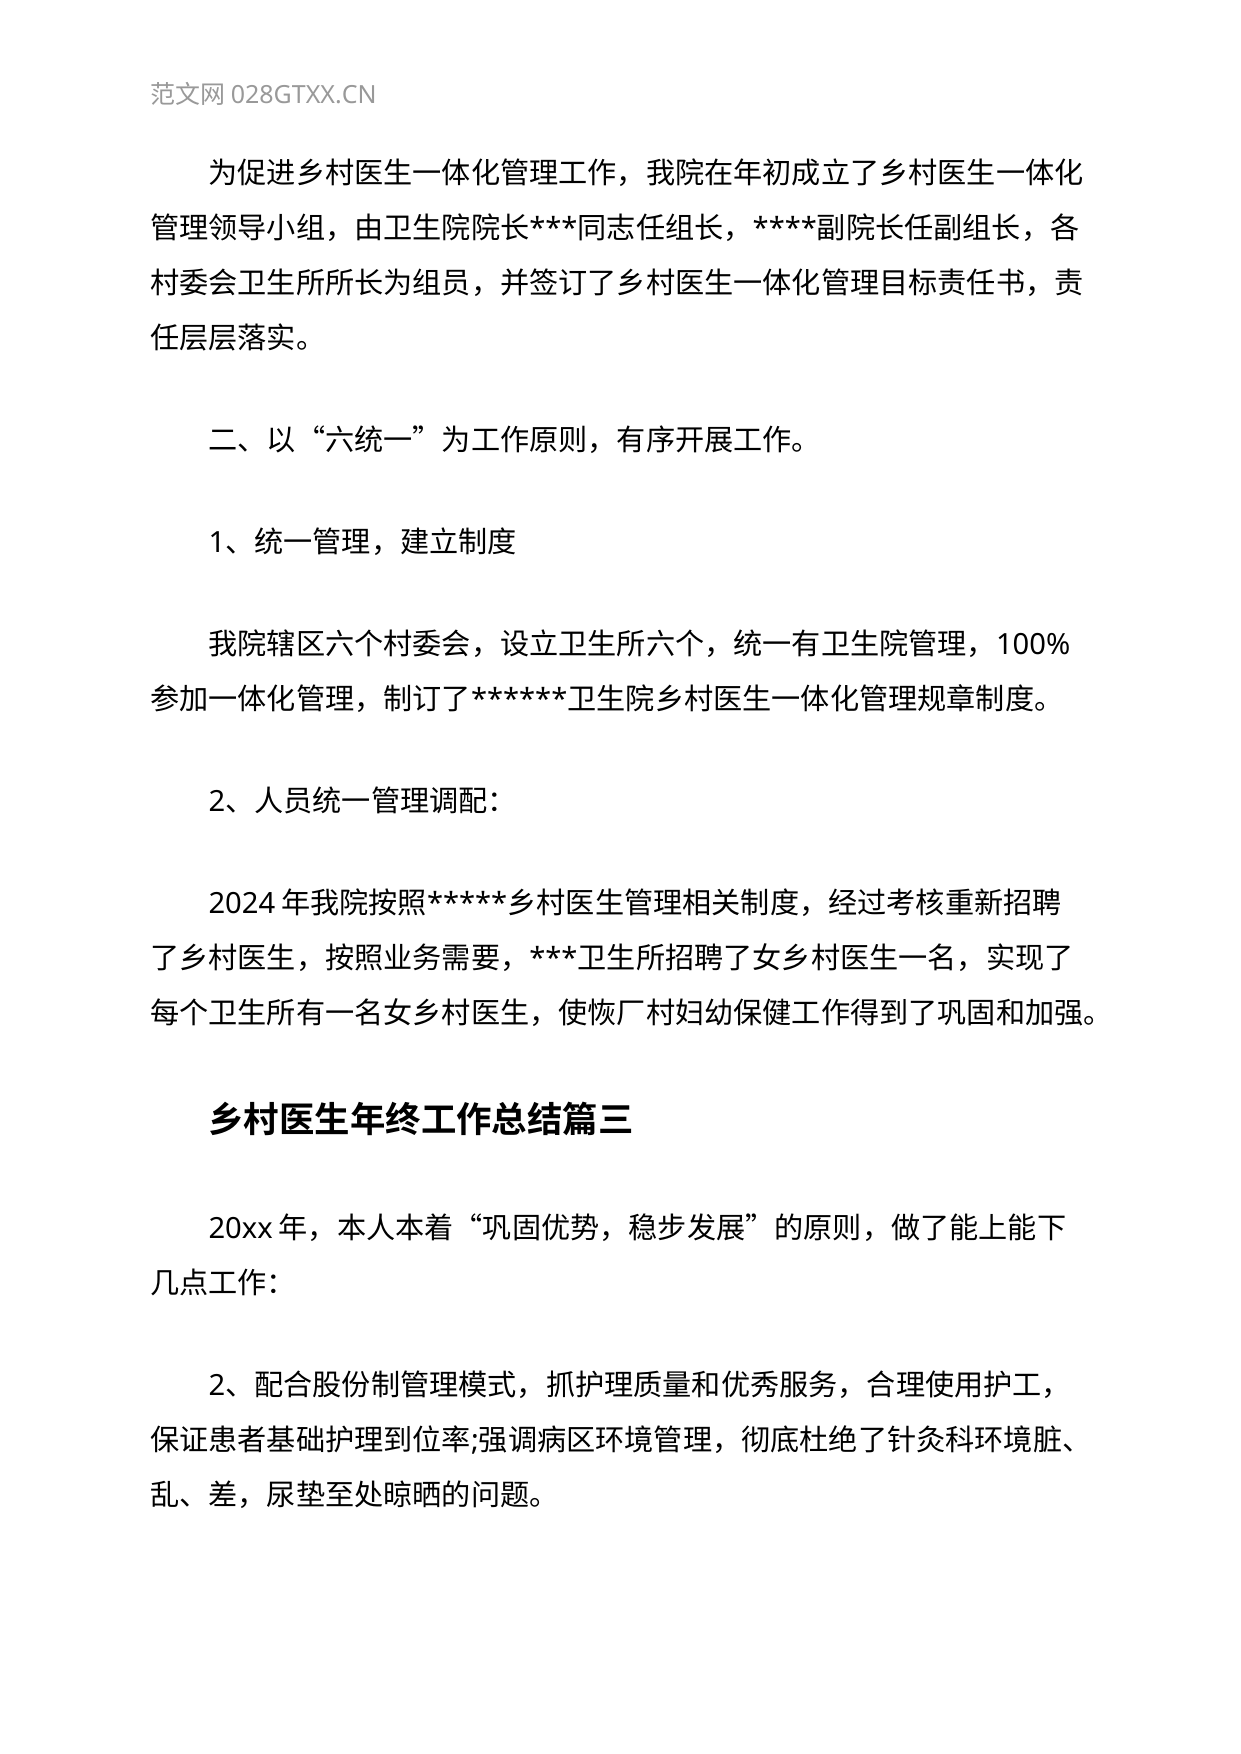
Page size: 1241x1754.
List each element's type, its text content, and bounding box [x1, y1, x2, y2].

text 2、人员统一管理调配： [150, 777, 1090, 820]
text 我院辖区六个村委会，设立卫生所六个，统一有卫生院管理，100%参加一体化管理，制订了******卫生院乡村医生一体化管理规章制度。 [150, 620, 1090, 718]
text 为促进乡村医生一体化管理工作，我院在年初成立了乡村医生一体化管理领导小组，由卫生院院长***同志任组长，****副院长任副组长，各村委会卫生所所长为组员，并签订了乡村医生一体化管理目标责任书，责任层层落实。 [150, 150, 1090, 357]
text 2、配合股份制管理模式，抓护理质量和优秀服务，合理使用护工，保证患者基础护理到位率;强调病区环境管理，彻底杜绝了针灸科环境脏、乱、差，尿垫至处晾晒的问题。 [150, 1361, 1090, 1513]
text 二、以“六统一”为工作原则，有序开展工作。 [150, 417, 1090, 459]
text 乡村医生年终工作总结篇三 [150, 1091, 1090, 1142]
text 2024年我院按照*****乡村医生管理相关制度，经过考核重新招聘了乡村医生，按照业务需要，***卫生所招聘了女乡村医生一名，实现了每个卫生所有一名女乡村医生，使恢厂村妇幼保健工作得到了巩固和加强。 [150, 879, 1090, 1032]
text 20xx年，本人本着“巩固优势，稳步发展”的原则，做了能上能下几点工作： [150, 1204, 1090, 1302]
text 1、统一管理，建立制度 [150, 518, 1090, 561]
